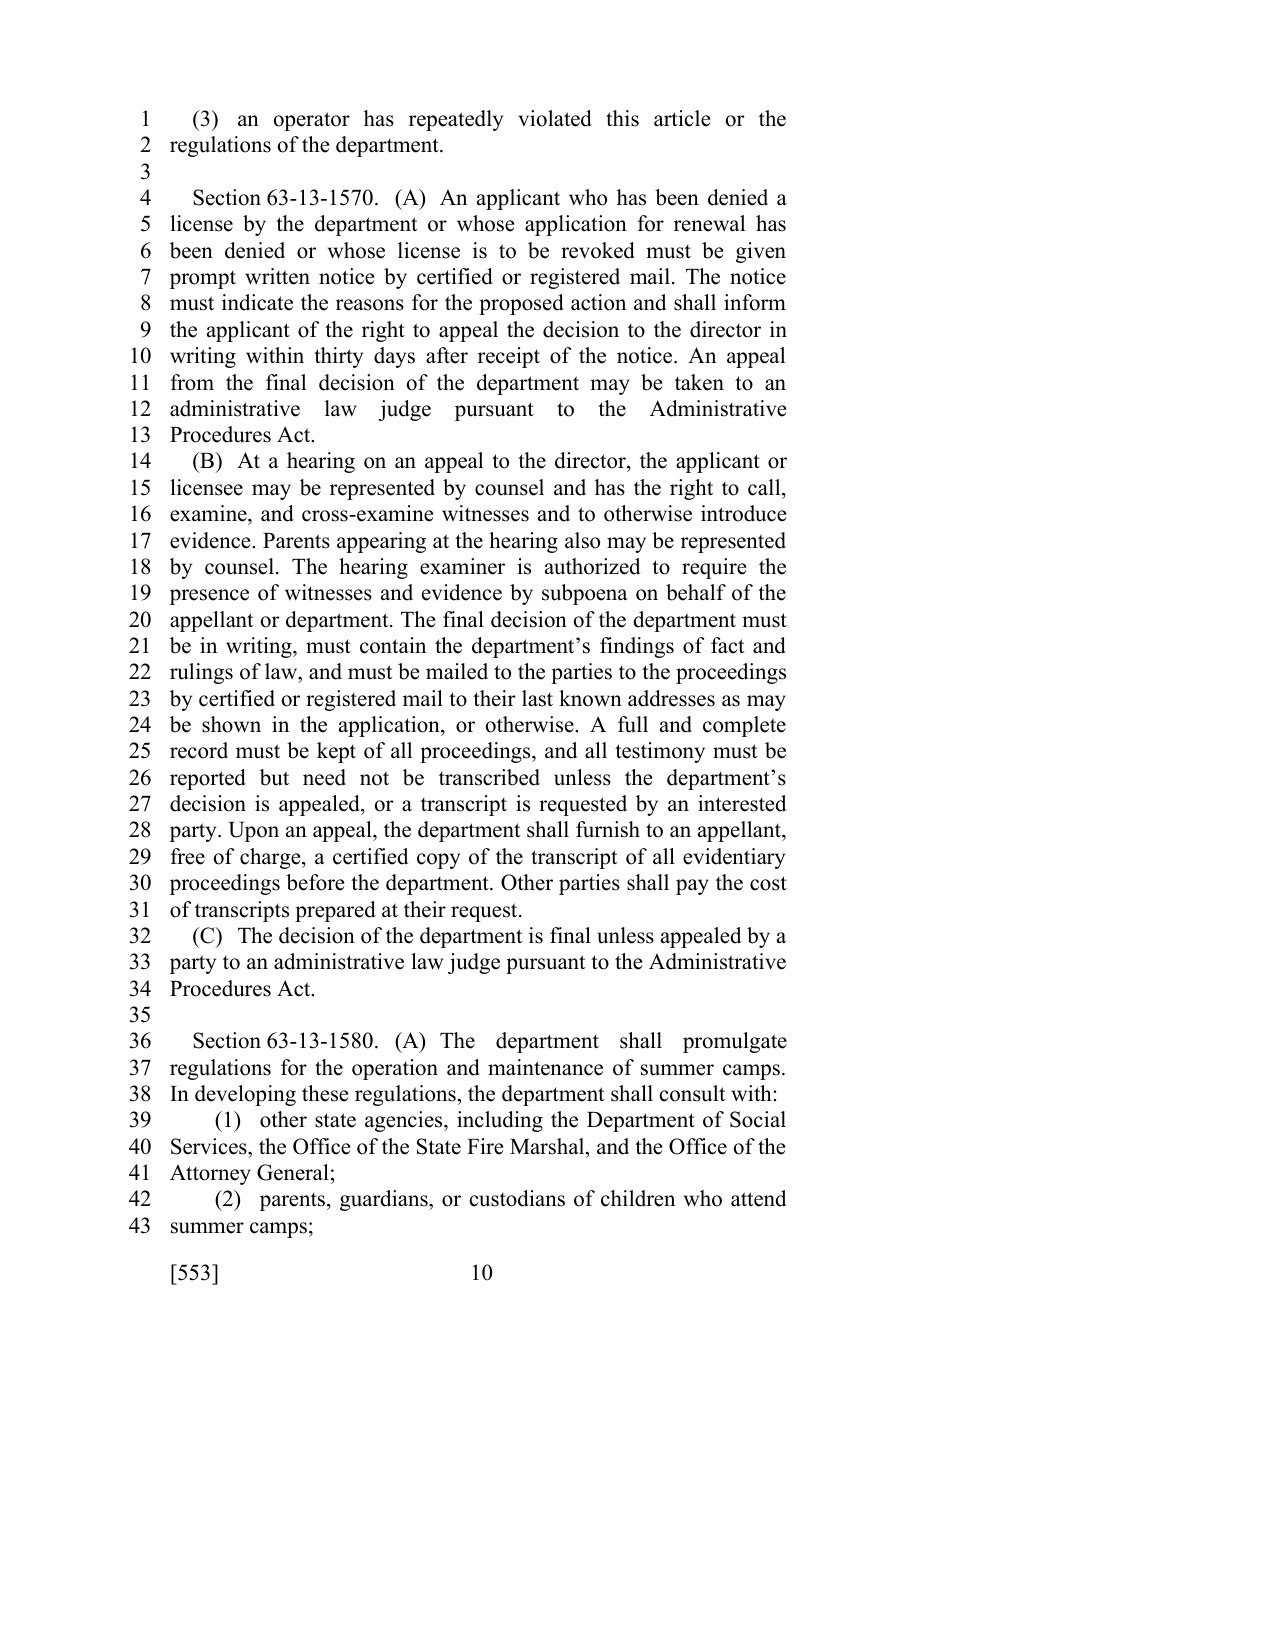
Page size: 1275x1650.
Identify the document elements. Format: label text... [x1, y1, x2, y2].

text (B) At a hearing on an appeal to the director, the applicant or licensee may be represented by counsel and has the right to call, examine, and cross-examine witnesses and to otherwise introduce evidence. Parents appearing at the hearing also may be represented by counsel. The hearing examiner is authorized to require the presence of witnesses and evidence by subpoena on behalf of the appellant or department. The final decision of the department must be in writing, must contain the department’s findings of fact and rulings of law, and must be mailed to the parties to the proceedings by certified or registered mail to their last known addresses as may be shown in the application, or otherwise. A full and complete record must be kept of all proceedings, and all testimony must be reported but need not be transcribed unless the department’s decision is appealed, or a transcript is requested by an interested party. Upon an appeal, the department shall furnish to an appellant, free of charge, a certified copy of the transcript of all evidentiary proceedings before the department. Other parties shall pay the cost of transcripts prepared at their request. [169, 448, 787, 922]
text (1) other state agencies, including the Department of Social Services, the Office of the State Fire Marshal, and the Office of the Attorney General; [169, 1106, 787, 1186]
text Section 63-13-1570. (A) An applicant who has been denied a license by the department or whose application for renewal has been denied or whose license is to be revoked must be given prompt written notice by certified or registered mail. The notice must indicate the reasons for the proposed action and shall inform the applicant of the right to appeal the decision to the director in writing within thirty days after receipt of the notice. An appeal from the final decision of the department may be taken to an administrative law judge pursuant to the Administrative Procedures Act. [169, 184, 787, 448]
text (3) an operator has repeatedly violated this article or the regulations of the department. [169, 105, 787, 158]
text (2) parents, guardians, or custodians of children who attend summer camps; [169, 1186, 787, 1238]
text Section 63-13-1580. (A) The department shall promulgate regulations for the operation and maintenance of summer camps. In developing these regulations, the department shall consult with: [169, 1027, 787, 1106]
text (C) The decision of the department is final unless appealed by a party to an administrative law judge pursuant to the Administrative Procedures Act. [169, 922, 787, 1001]
